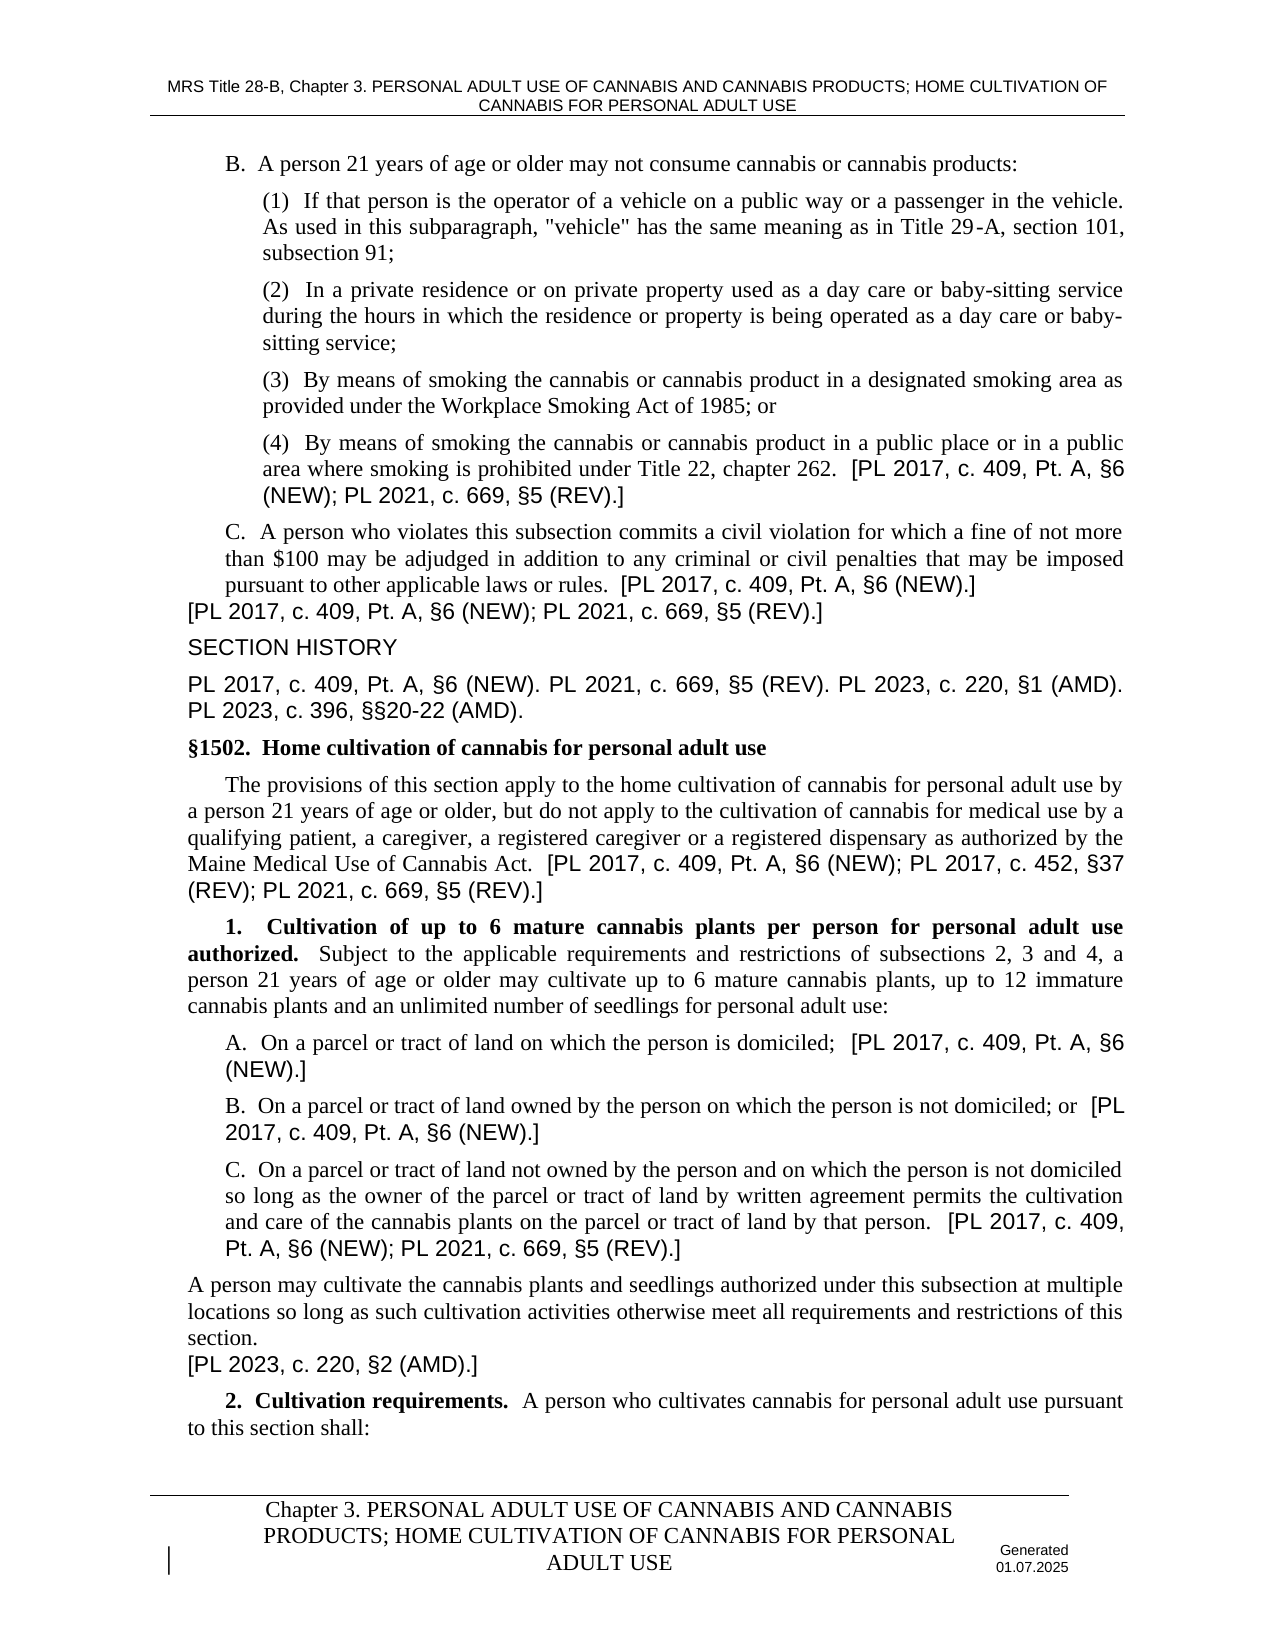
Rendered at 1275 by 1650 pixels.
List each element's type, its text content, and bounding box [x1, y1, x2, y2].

text (2) In a private residence or on private property used as a day care or baby-sitting service during the hours in which the residence or property is being operated as a day care or baby-sitting service; [262, 276, 1125, 355]
text 1. Cultivation of up to 6 mature cannabis plants per person for personal adult use authorized. Subject to the applicable requirements and restrictions of subsections 2, 3 and 4, a person 21 years of age or older may cultivate up to 6 mature cannabis plants, up to 12 immature cannabis plants and an unlimited number of seedlings for personal adult use: [187, 913, 1125, 1019]
text (3) By means of smoking the cannabis or cannabis product in a designated smoking area as provided under the Workplace Smoking Act of 1985; or [262, 366, 1125, 418]
text 2. Cultivation requirements. A person who cultivates cannabis for personal adult use pursuant to this section shall: [187, 1387, 1125, 1440]
text C. On a parcel or tract of land not owned by the person and on which the person is not domiciled so long as the owner of the parcel or tract of land by written agreement permits the cultivation and care of the cannabis plants on the parcel or tract of land by that person. [PL 2017, c. 409, Pt. A, §6 (NEW); PL 2021, c. 669, §5 (REV).] [225, 1156, 1125, 1261]
text B. On a parcel or tract of land owned by the person on which the person is not domiciled; or [PL 2017, c. 409, Pt. A, §6 (NEW).] [225, 1092, 1125, 1145]
text (1) If that person is the operator of a vehicle on a public way or a passenger in the vehicle. As used in this subparagraph, "vehicle" has the same meaning as in Title 29‑A, section 101, subsection 91; [262, 187, 1125, 266]
text §1502. Home cultivation of cannabis for personal adult use [187, 734, 1125, 761]
text The provisions of this section apply to the home cultivation of cannabis for personal adult use by a person 21 years of age or older, but do not apply to the cultivation of cannabis for medical use by a qualifying patient, a caregiver, a registered caregiver or a registered dispensary as authorized by the Maine Medical Use of Cannabis Act. [PL 2017, c. 409, Pt. A, §6 (NEW); PL 2017, c. 452, §37 (REV); PL 2021, c. 669, §5 (REV).] [187, 771, 1125, 903]
text PL 2017, c. 409, Pt. A, §6 (NEW). PL 2021, c. 669, §5 (REV). PL 2023, c. 220, §1 (AMD). PL 2023, c. 396, §§20-22 (AMD). [187, 671, 1125, 724]
text [PL 2023, c. 220, §2 (AMD).] [187, 1351, 1125, 1377]
text C. A person who violates this subsection commits a civil violation for which a fine of not more than $100 may be adjudged in addition to any criminal or civil penalties that may be imposed pursuant to other applicable laws or rules. [PL 2017, c. 409, Pt. A, §6 (NEW).] [225, 518, 1125, 598]
text A. On a parcel or tract of land on which the person is domiciled; [PL 2017, c. 409, Pt. A, §6 (NEW).] [225, 1029, 1125, 1082]
text SECTION HISTORY [187, 634, 1125, 661]
text [PL 2017, c. 409, Pt. A, §6 (NEW); PL 2021, c. 669, §5 (REV).] [187, 598, 1125, 624]
text A person may cultivate the cannabis plants and seedlings authorized under this subsection at multiple locations so long as such cultivation activities otherwise meet all requirements and restrictions of this section. [187, 1272, 1125, 1351]
text (4) By means of smoking the cannabis or cannabis product in a public place or in a public area where smoking is prohibited under Title 22, chapter 262. [PL 2017, c. 409, Pt. A, §6 (NEW); PL 2021, c. 669, §5 (REV).] [262, 429, 1125, 508]
text B. A person 21 years of age or older may not consume cannabis or cannabis products: [225, 150, 1125, 176]
